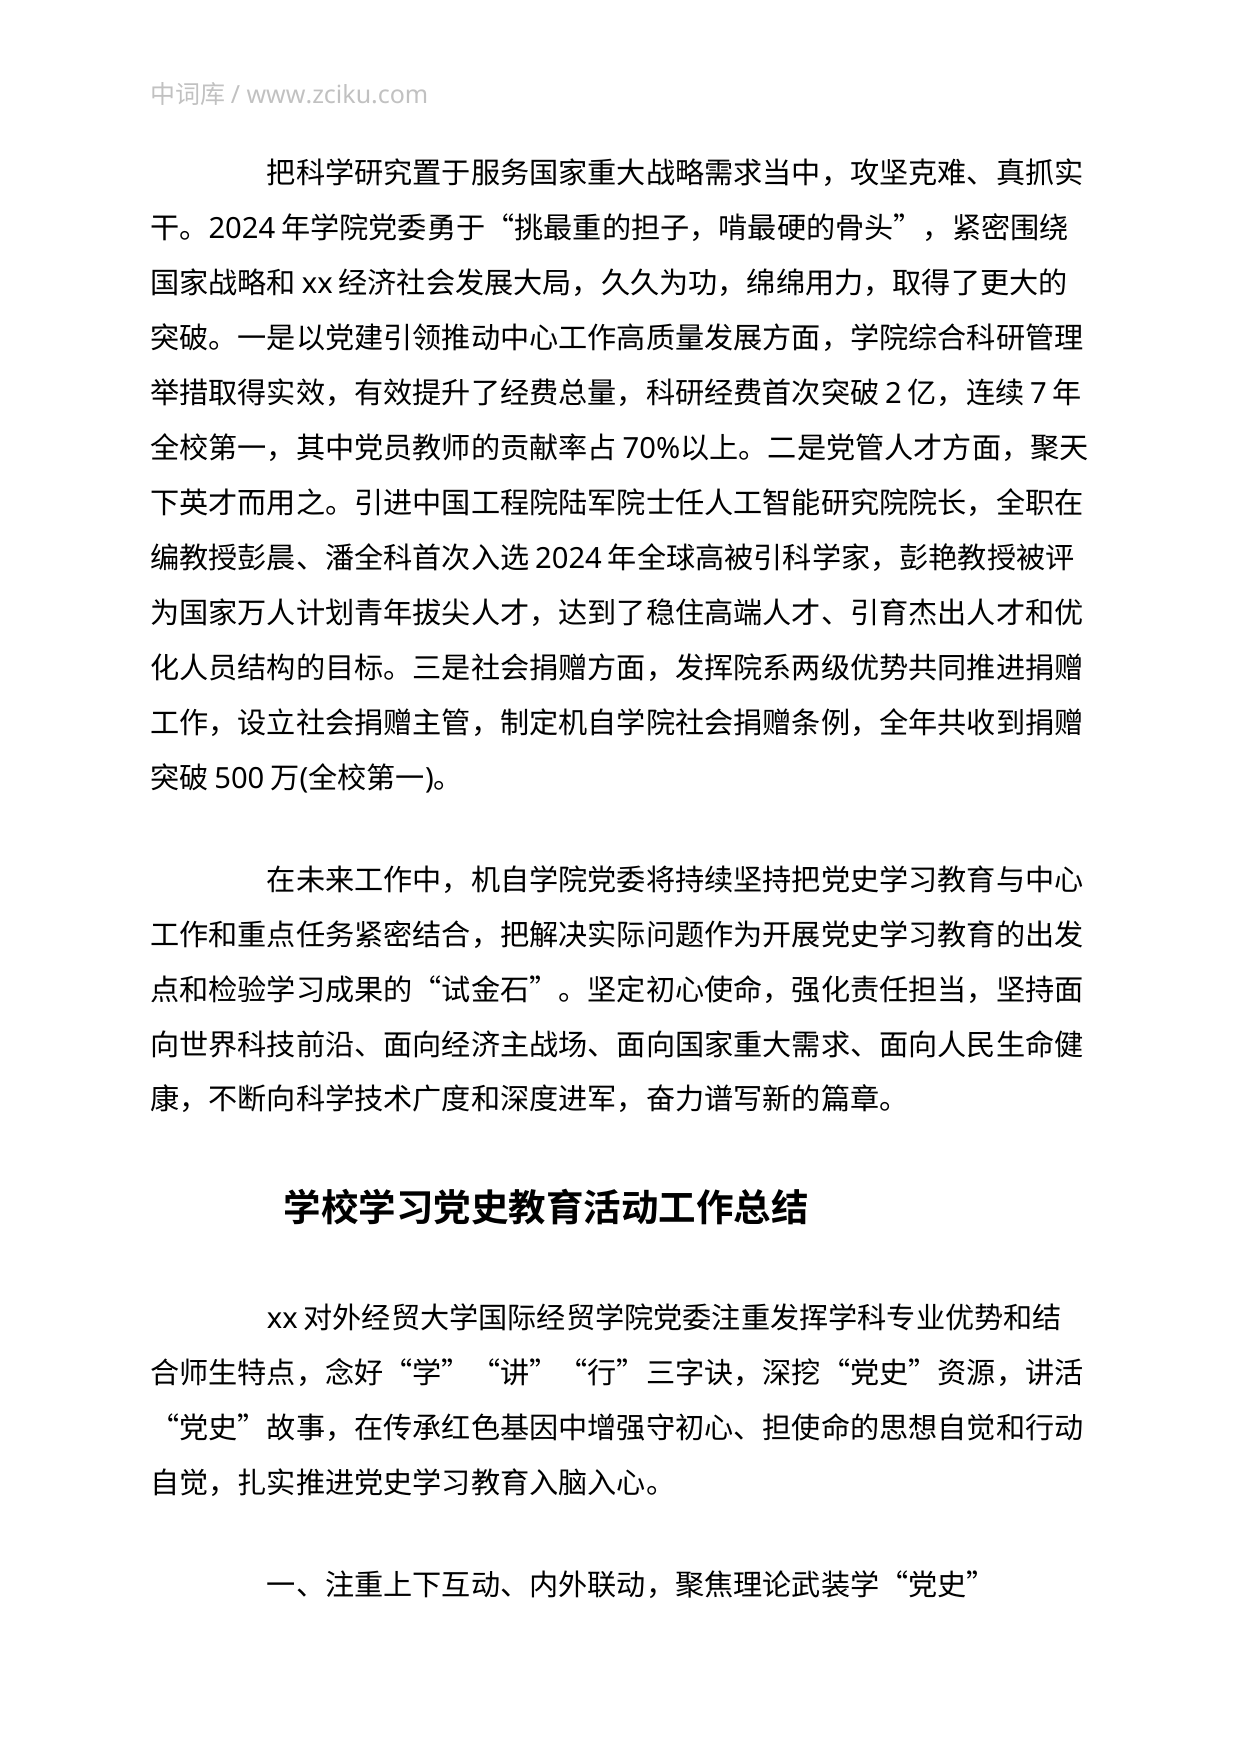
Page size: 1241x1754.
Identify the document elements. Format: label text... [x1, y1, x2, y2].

text xx对外经贸大学国际经贸学院党委注重发挥学科专业优势和结合师生特点，念好“学”“讲”“行”三字诀，深挖“党史”资源，讲活“党史”故事，在传承红色基因中增强守初心、担使命的思想自觉和行动自觉，扎实推进党史学习教育入脑入心。 [150, 1295, 1090, 1502]
text 一、注重上下互动、内外联动，聚焦理论武装学“党史” [150, 1562, 1090, 1604]
text 学校学习党史教育活动工作总结 [150, 1178, 1090, 1232]
text 把科学研究置于服务国家重大战略需求当中，攻坚克难、真抓实干。2024年学院党委勇于“挑最重的担子，啃最硬的骨头”，紧密围绕国家战略和xx经济社会发展大局，久久为功，绵绵用力，取得了更大的突破。一是以党建引领推动中心工作高质量发展方面，学院综合科研管理举措取得实效，有效提升了经费总量，科研经费首次突破2亿，连续7年全校第一，其中党员教师的贡献率占70%以上。二是党管人才方面，聚天下英才而用之。引进中国工程院陆军院士任人工智能研究院院长，全职在编教授彭晨、潘全科首次入选2024年全球高被引科学家，彭艳教授被评为国家万人计划青年拔尖人才，达到了稳住高端人才、引育杰出人才和优化人员结构的目标。三是社会捐赠方面，发挥院系两级优势共同推进捐赠工作，设立社会捐赠主管，制定机自学院社会捐赠条例，全年共收到捐赠突破500万(全校第一)。 [150, 150, 1090, 797]
text 在未来工作中，机自学院党委将持续坚持把党史学习教育与中心工作和重点任务紧密结合，把解决实际问题作为开展党史学习教育的出发点和检验学习成果的“试金石”。坚定初心使命，强化责任担当，坚持面向世界科技前沿、面向经济主战场、面向国家重大需求、面向人民生命健康，不断向科学技术广度和深度进军，奋力谱写新的篇章。 [150, 856, 1090, 1118]
